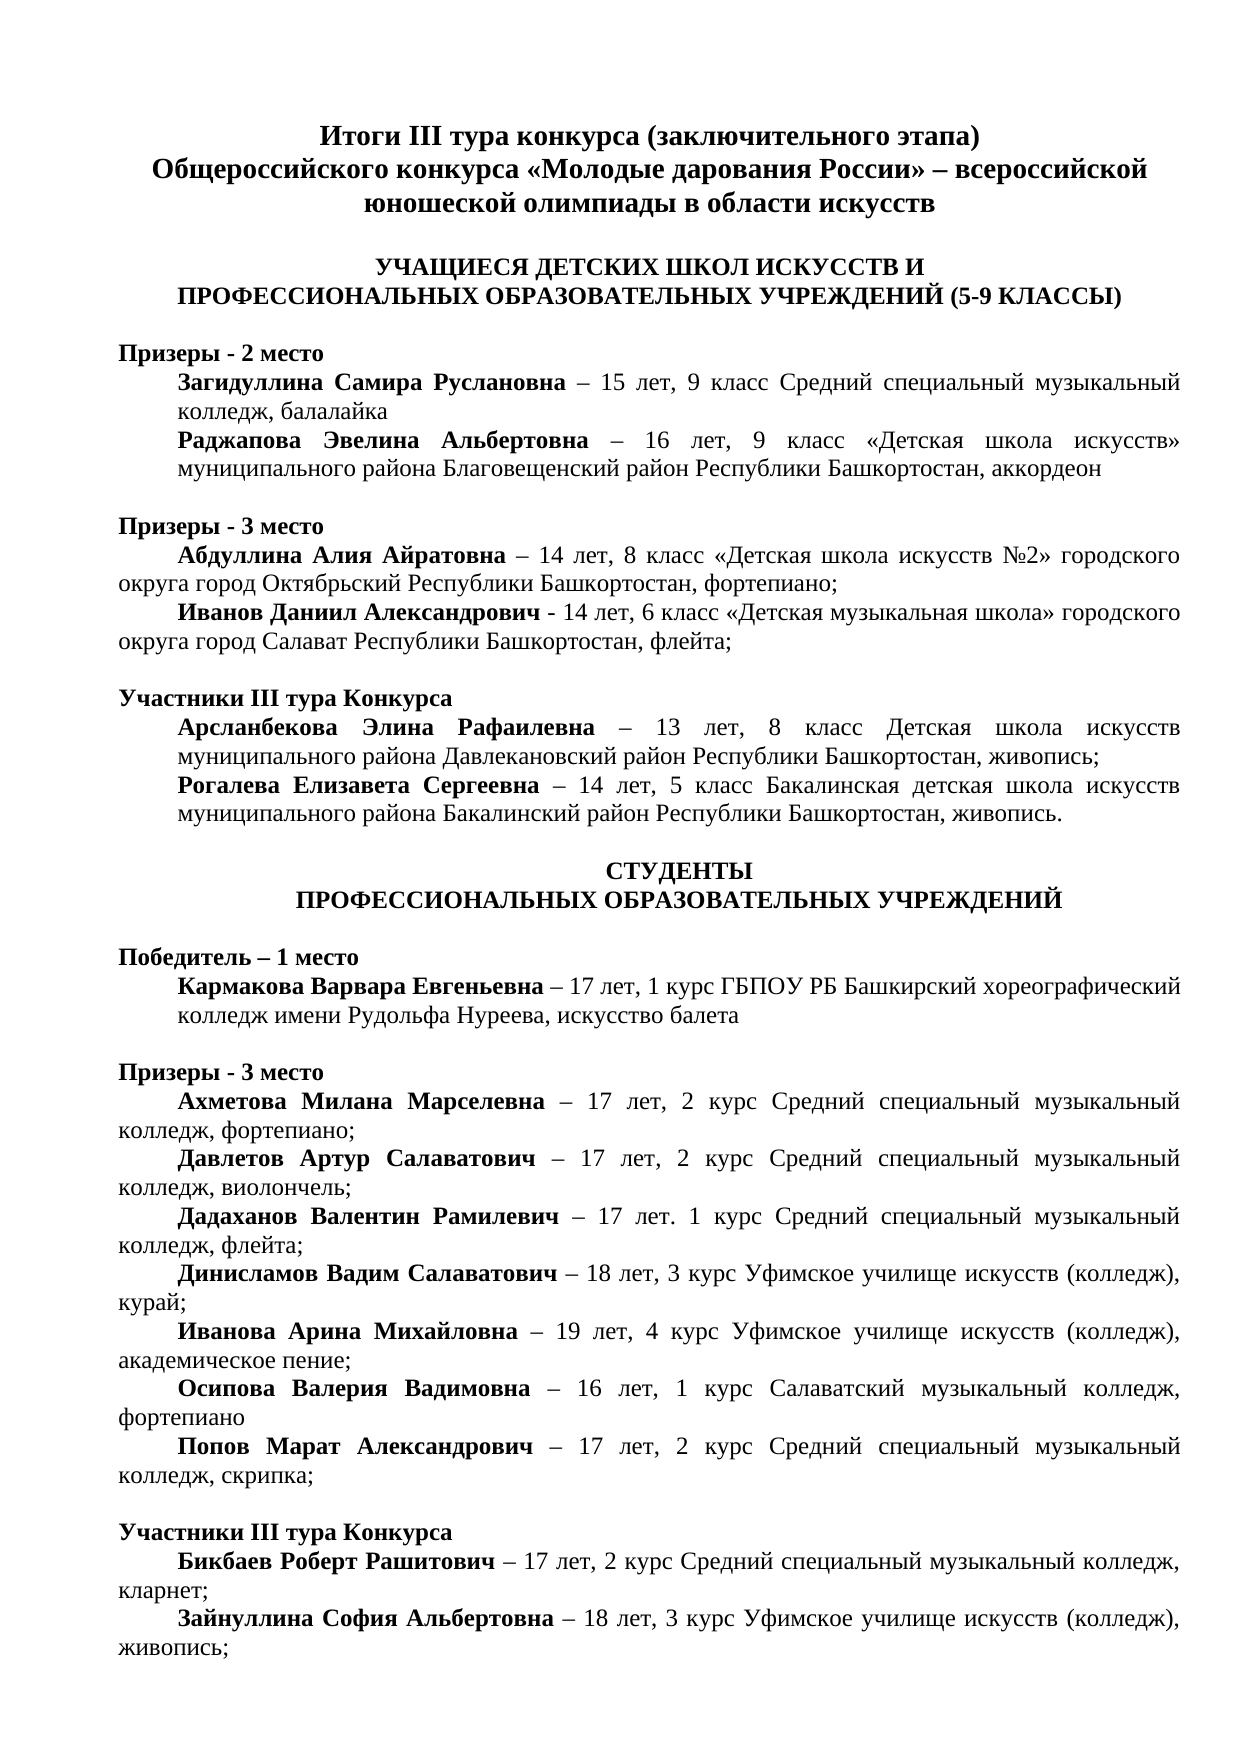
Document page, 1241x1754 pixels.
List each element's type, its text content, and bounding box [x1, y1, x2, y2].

text Абдуллина Алия Айратовна – 14 лет, 8 класс «Детская школа искусств №2» городского округа город Октябрьский Республики Башкортостан, фортепиано; [118, 540, 1181, 597]
list Рогалева Елизавета Сергеевна – 14 лет, 5 класс Бакалинская детская школа искусств муниципального района Бакалинский район Республики Башкортостан, живопись. [177, 770, 1181, 827]
text Попов Марат Александрович – 17 лет, 2 курс Средний специальный музыкальный колледж, скрипка; [118, 1431, 1181, 1488]
text ПРОФЕССИОНАЛЬНЫХ ОБРАЗОВАТЕЛЬНЫХ УЧРЕЖДЕНИЙ (5-9 КЛАССЫ) [118, 281, 1181, 310]
text Иванова Арина Михайловна – 19 лет, 4 курс Уфимское училище искусств (колледж), академическое пение; [118, 1316, 1181, 1373]
text Загидуллина Самира Руслановна – 15 лет, 9 класс Средний специальный музыкальный колледж, балалайка [177, 367, 1181, 425]
list Арсланбекова Элина Рафаилевна – 13 лет, 8 класс Детская школа искусств муниципального района Давлекановский район Республики Башкортостан, живопись; [177, 712, 1181, 770]
text Раджапова Эвелина Альбертовна – 16 лет, 9 класс «Детская школа искусств» муниципального района Благовещенский район Республики Башкортостан, аккордеон [177, 425, 1181, 482]
text УЧАЩИЕСЯ ДЕТСКИХ ШКОЛ ИСКУССТВ И [118, 252, 1181, 281]
text СТУДЕНТЫ [118, 856, 1181, 885]
text Бикбаев Роберт Рашитович – 17 лет, 2 курс Средний специальный музыкальный колледж, кларнет; [118, 1546, 1181, 1603]
text Призеры - 3 место [118, 1057, 1181, 1086]
text Итоги III тура конкурса (заключительного этапа) [118, 118, 1181, 152]
text Участники III тура Конкурса [118, 1517, 1181, 1546]
text Призеры - 3 место [118, 511, 1181, 540]
text Призеры - 2 место [118, 338, 1181, 367]
text Ахметова Милана Марселевна – 17 лет, 2 курс Средний специальный музыкальный колледж, фортепиано; [118, 1086, 1181, 1143]
text Кармакова Варвара Евгеньевна – 17 лет, 1 курс ГБПОУ РБ Башкирский хореографический колледж имени Рудольфа Нуреева, искусство балета [177, 971, 1181, 1028]
text ПРОФЕССИОНАЛЬНЫХ ОБРАЗОВАТЕЛЬНЫХ УЧРЕЖДЕНИЙ [118, 885, 1181, 913]
text Осипова Валерия Вадимовна – 16 лет, 1 курс Салаватский музыкальный колледж, фортепиано [118, 1373, 1181, 1431]
text Иванов Даниил Александрович - 14 лет, 6 класс «Детская музыкальная школа» городского округа город Салават Республики Башкортостан, флейта; [118, 597, 1181, 655]
text Общероссийского конкурса «Молодые дарования России» – всероссийской юношеской олимпиады в области искусств [118, 152, 1181, 219]
text Победитель – 1 место [118, 942, 1181, 971]
text Динисламов Вадим Салаватович – 18 лет, 3 курс Уфимское училище искусств (колледж), курай; [118, 1258, 1181, 1316]
text Участники III тура Конкурса [118, 683, 1181, 712]
text Дадаханов Валентин Рамилевич – 17 лет. 1 курс Средний специальный музыкальный колледж, флейта; [118, 1201, 1181, 1258]
text Зайнуллина София Альбертовна – 18 лет, 3 курс Уфимское училище искусств (колледж), живопись; [118, 1603, 1181, 1661]
text Давлетов Артур Салаватович – 17 лет, 2 курс Средний специальный музыкальный колледж, виолончель; [118, 1143, 1181, 1201]
